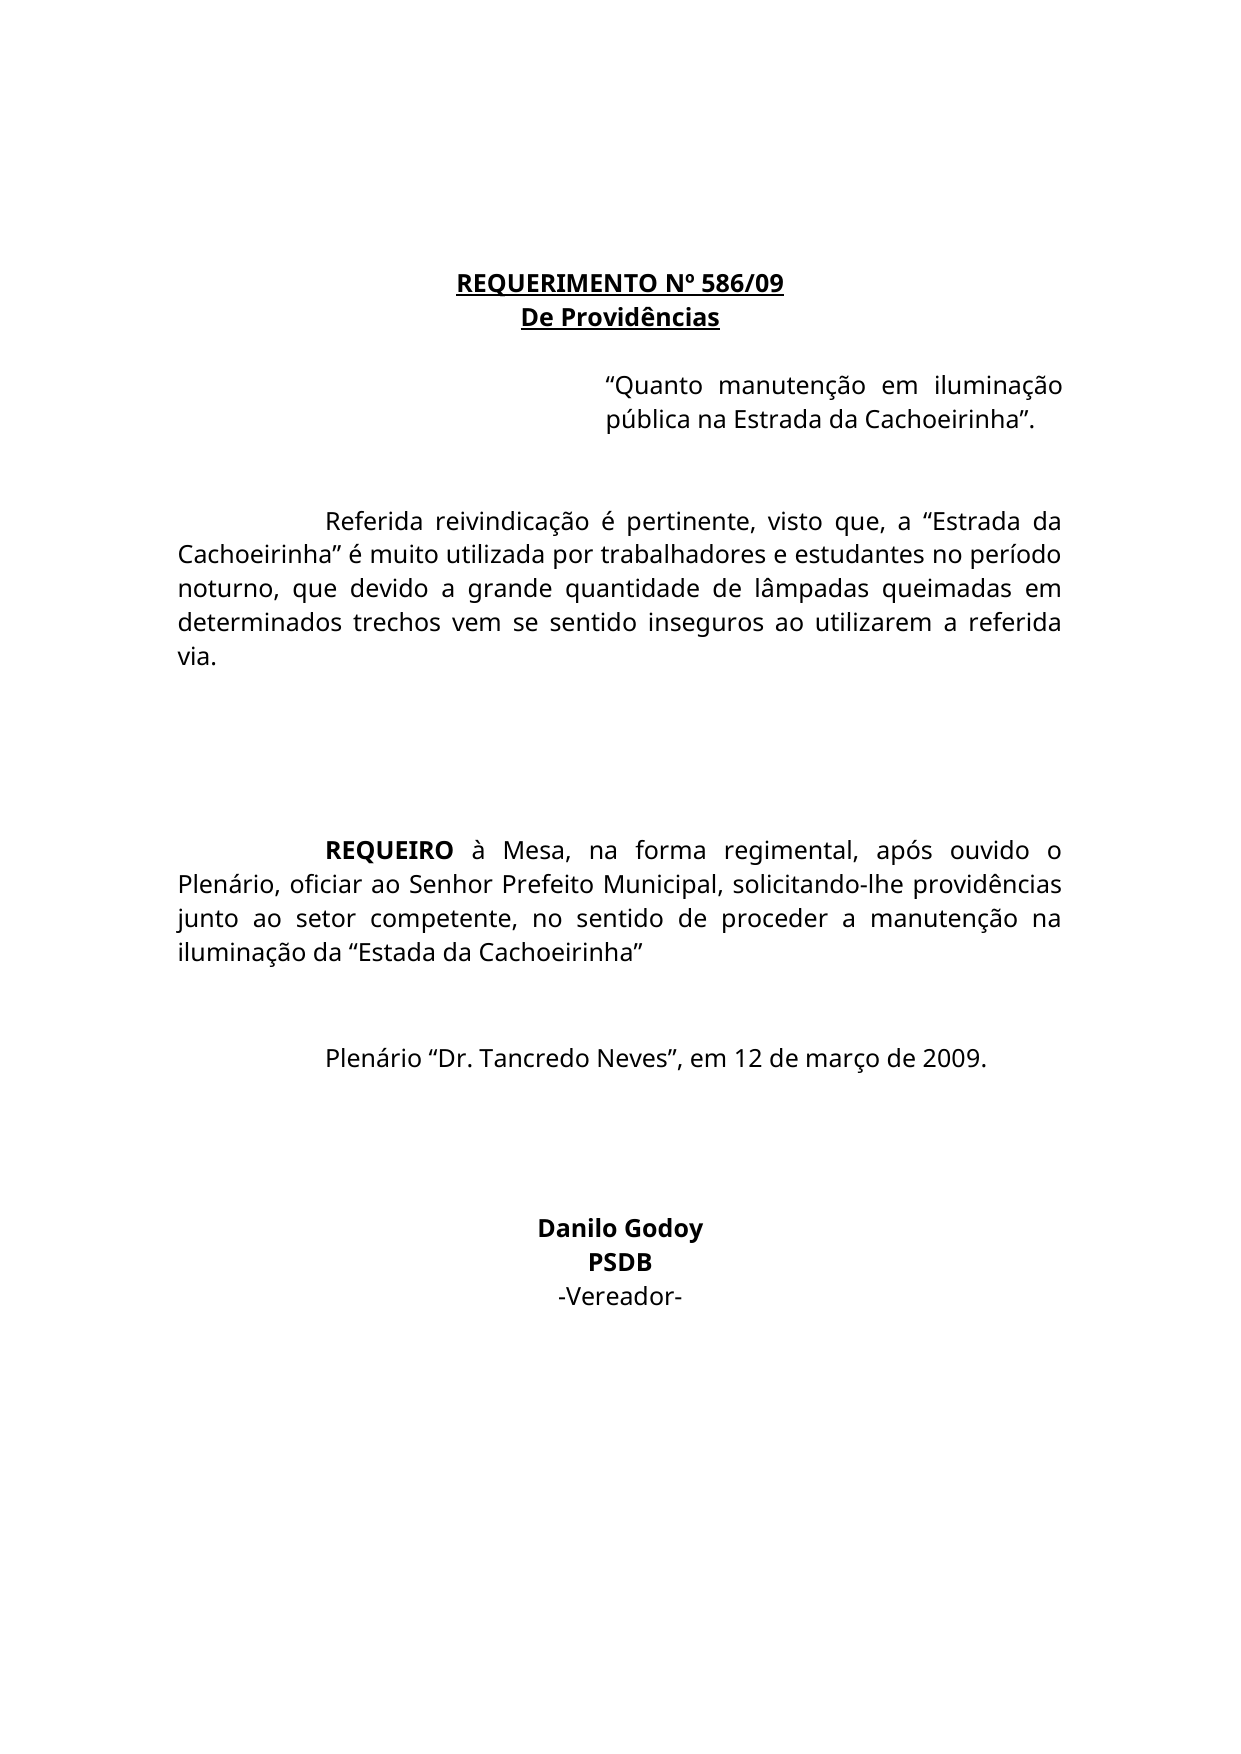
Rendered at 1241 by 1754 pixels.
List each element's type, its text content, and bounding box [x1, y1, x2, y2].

text -Vereador- [177, 1279, 1063, 1313]
text REQUEIRO à Mesa, na forma regimental, após ouvido o Plenário, oficiar ao Senhor Prefeito Municipal, solicitando-lhe providências junto ao setor competente, no sentido de proceder a manutenção na iluminação da “Estada da Cachoeirinha” [177, 833, 1063, 969]
text Referida reivindicação é pertinente, visto que, a “Estrada da Cachoeirinha” é muito utilizada por trabalhadores e estudantes no período noturno, que devido a grande quantidade de lâmpadas queimadas em determinados trechos vem se sentido inseguros ao utilizarem a referida via. [177, 503, 1063, 673]
text PSDB [177, 1245, 1063, 1279]
text Plenário “Dr. Tancredo Neves”, em 12 de março de 2009. [177, 1041, 1063, 1075]
text De Providências [177, 300, 1063, 334]
title REQUERIMENTO Nº 586/09 [177, 266, 1063, 300]
text “Quanto manutenção em iluminação pública na Estrada da Cachoeirinha”. [605, 368, 1063, 436]
text Danilo Godoy [177, 1211, 1063, 1245]
